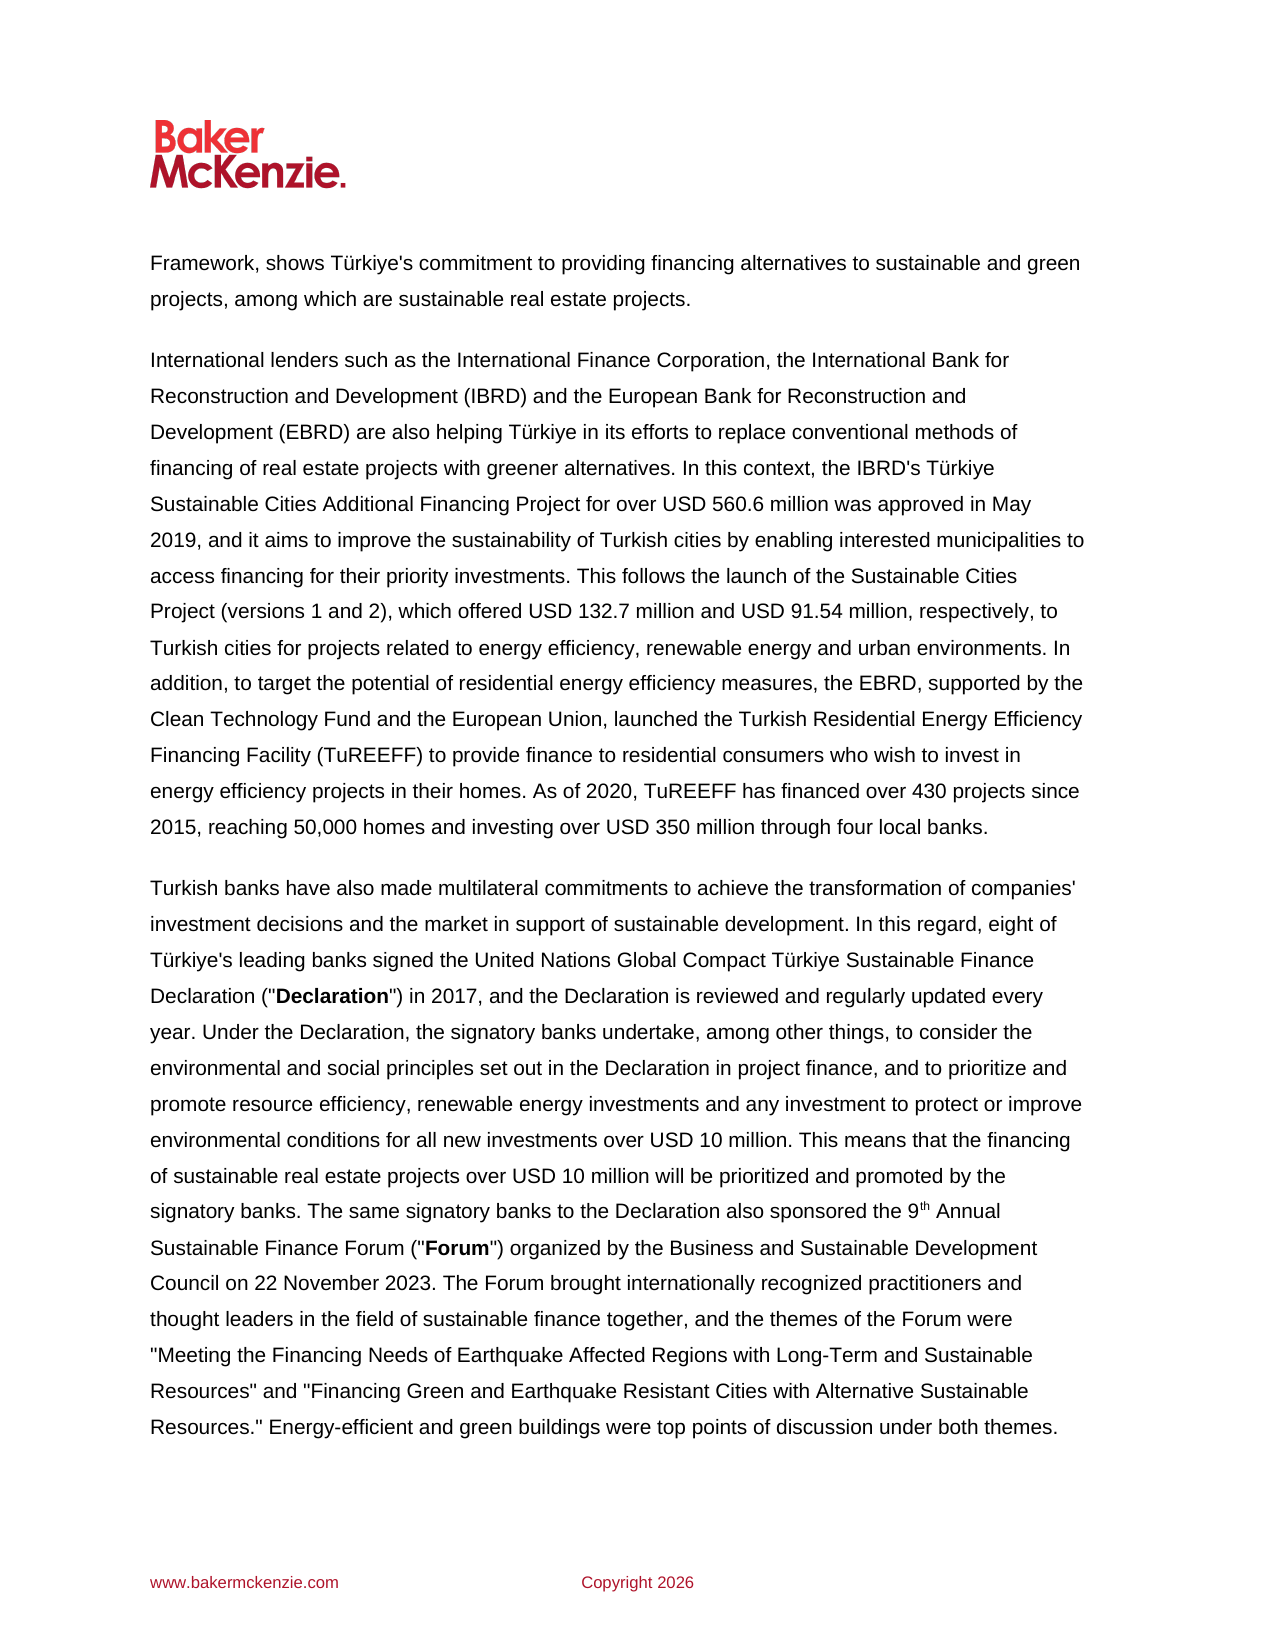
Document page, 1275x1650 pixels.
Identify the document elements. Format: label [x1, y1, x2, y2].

picture [150, 120, 346, 189]
